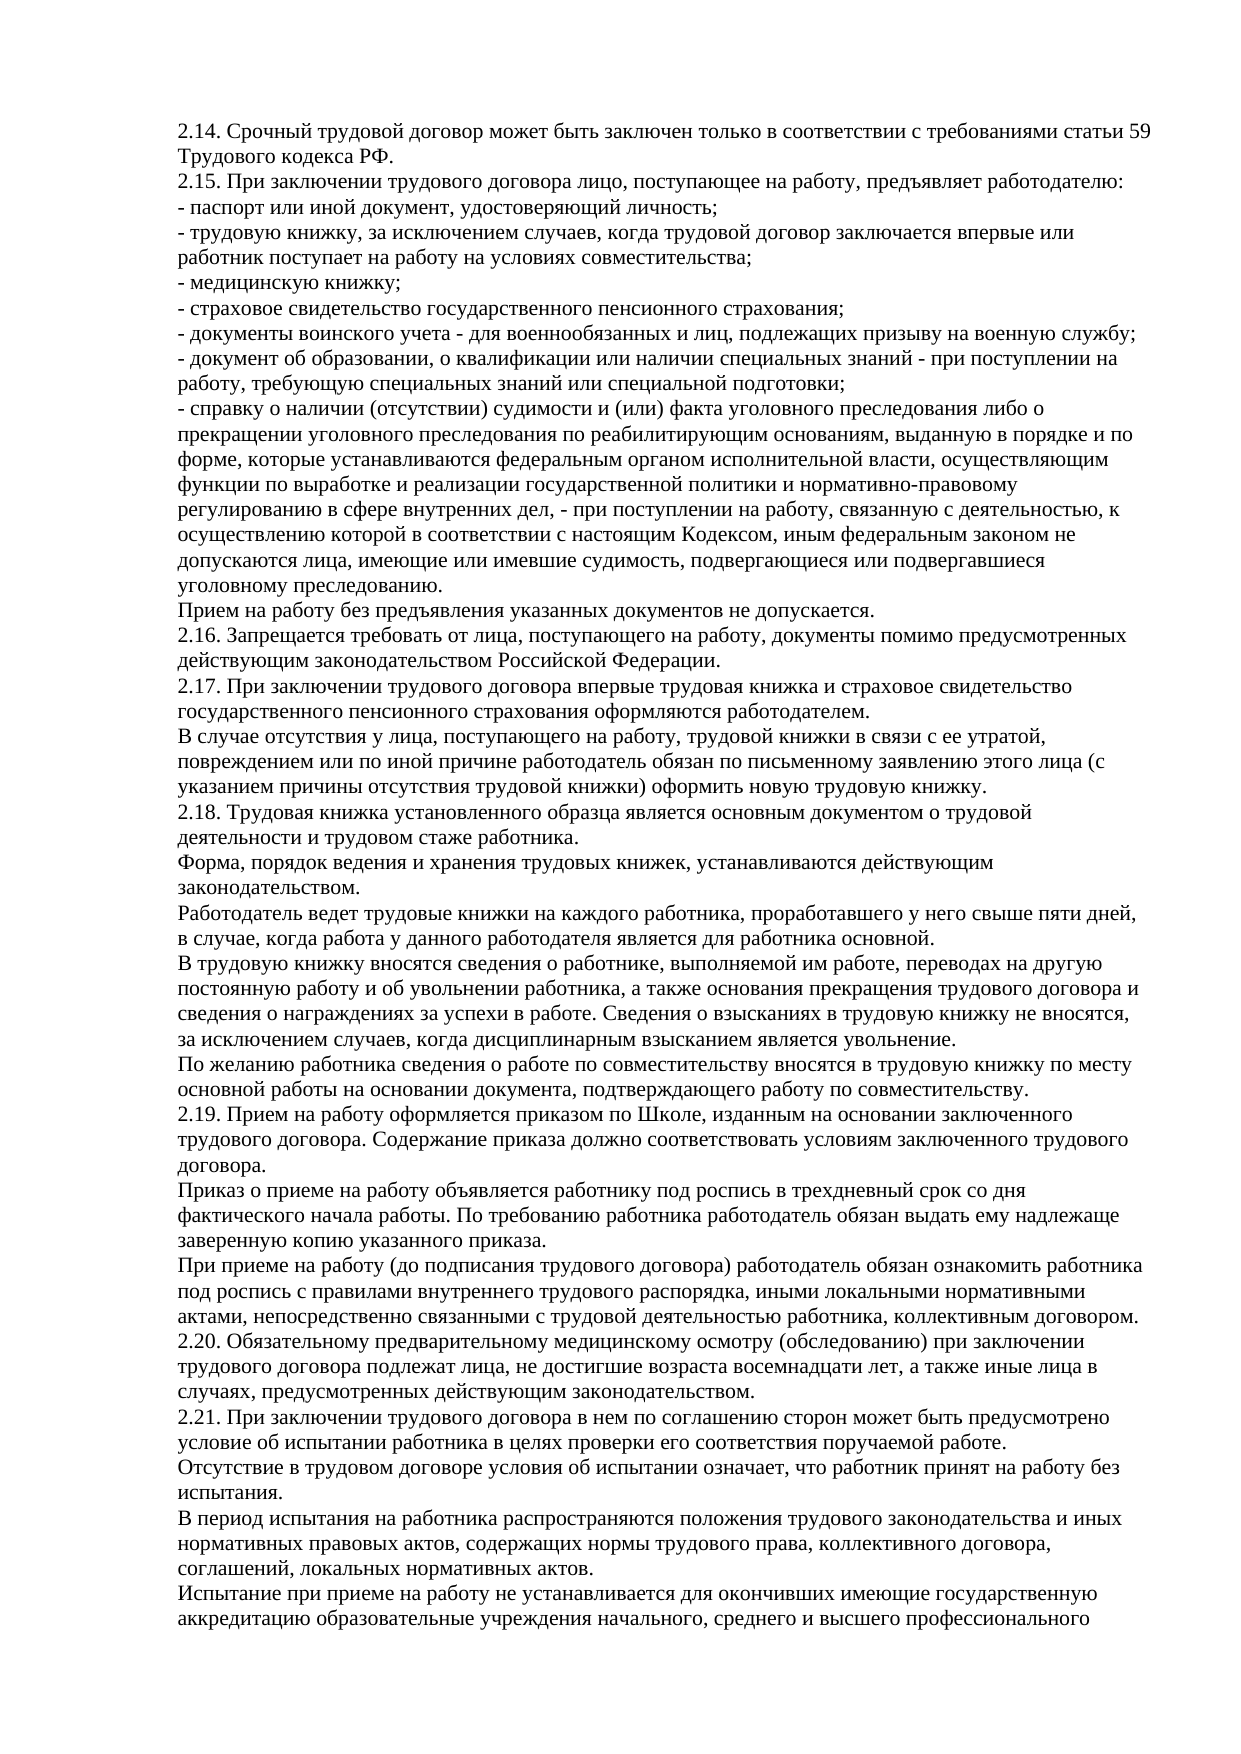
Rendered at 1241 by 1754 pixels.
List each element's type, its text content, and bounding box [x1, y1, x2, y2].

text 2.21. При заключении трудового договора в нем по соглашению сторон может быть предусмотрено условие об испытании работника в целях проверки его соответствия поручаемой работе. [177, 1404, 1152, 1454]
text Прием на работу без предъявления указанных документов не допускается. [177, 597, 1152, 622]
text По желанию работника сведения о работе по совместительству вносятся в трудовую книжку по месту основной работы на основании документа, подтверждающего работу по совместительству. [177, 1051, 1152, 1101]
text В случае отсутствия у лица, поступающего на работу, трудовой книжки в связи с ее утратой, повреждением или по иной причине работодатель обязан по письменному заявлению этого лица (с указанием причины отсутствия трудовой книжки) оформить новую трудовую книжку. [177, 723, 1152, 799]
text - трудовую книжку, за исключением случаев, когда трудовой договор заключается впервые или работник поступает на работу на условиях совместительства; [177, 219, 1152, 269]
text - справку о наличии (отсутствии) судимости и (или) факта уголовного преследования либо о прекращении уголовного преследования по реабилитирующим основаниям, выданную в порядке и по форме, которые устанавливаются федеральным органом исполнительной власти, осуществляющим функции по выработке и реализации государственной политики и нормативно-правовому регулированию в сфере внутренних дел, - при поступлении на работу, связанную с деятельностью, к осуществлению которой в соответствии с настоящим Кодексом, иным федеральным законом не допускаются лица, имеющие или имевшие судимость, подвергающиеся или подвергавшиеся уголовному преследованию. [177, 395, 1152, 597]
text 2.20. Обязательному предварительному медицинскому осмотру (обследованию) при заключении трудового договора подлежат лица, не достигшие возраста восемнадцати лет, а также иные лица в случаях, предусмотренных действующим законодательством. [177, 1328, 1152, 1404]
text Отсутствие в трудовом договоре условия об испытании означает, что работник принят на работу без испытания. [177, 1454, 1152, 1504]
text В трудовую книжку вносятся сведения о работнике, выполняемой им работе, переводах на другую постоянную работу и об увольнении работника, а также основания прекращения трудового договора и сведения о награждениях за успехи в работе. Сведения о взысканиях в трудовую книжку не вносятся, за исключением случаев, когда дисциплинарным взысканием является увольнение. [177, 950, 1152, 1051]
text Форма, порядок ведения и хранения трудовых книжек, устанавливаются действующим законодательством. [177, 849, 1152, 899]
text В период испытания на работника распространяются положения трудового законодательства и иных нормативных правовых актов, содержащих нормы трудового права, коллективного договора, соглашений, локальных нормативных актов. [177, 1504, 1152, 1580]
text Работодатель ведет трудовые книжки на каждого работника, проработавшего у него свыше пяти дней, в случае, когда работа у данного работодателя является для работника основной. [177, 899, 1152, 950]
text - документы воинского учета - для военнообязанных и лиц, подлежащих призыву на военную службу; [177, 320, 1152, 345]
text 2.15. При заключении трудового договора лицо, поступающее на работу, предъявляет работодателю: [177, 168, 1152, 194]
text 2.16. Запрещается требовать от лица, поступающего на работу, документы помимо предусмотренных действующим законодательством Российской Федерации. [177, 622, 1152, 673]
text - медицинскую книжку; [177, 269, 1152, 294]
text При приеме на работу (до подписания трудового договора) работодатель обязан ознакомить работника под роспись с правилами внутреннего трудового распорядка, иными локальными нормативными актами, непосредственно связанными с трудовой деятельностью работника, коллективным договором. [177, 1252, 1152, 1328]
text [177, 1580, 1152, 1631]
text - документ об образовании, о квалификации или наличии специальных знаний - при поступлении на работу, требующую специальных знаний или специальной подготовки; [177, 345, 1152, 395]
text - паспорт или иной документ, удостоверяющий личность; [177, 194, 1152, 219]
text 2.17. При заключении трудового договора впервые трудовая книжка и страховое свидетельство государственного пенсионного страхования оформляются работодателем. [177, 673, 1152, 723]
text - страховое свидетельство государственного пенсионного страхования; [177, 294, 1152, 320]
text 2.14. Срочный трудовой договор может быть заключен только в соответствии с требованиями статьи 59 Трудового кодекса РФ. [177, 118, 1152, 168]
text 2.18. Трудовая книжка установленного образца является основным документом о трудовой деятельности и трудовом стаже работника. [177, 799, 1152, 849]
text Приказ о приеме на работу объявляется работнику под роспись в трехдневный срок со дня фактического начала работы. По требованию работника работодатель обязан выдать ему надлежаще заверенную копию указанного приказа. [177, 1177, 1152, 1252]
text 2.19. Прием на работу оформляется приказом по Школе, изданным на основании заключенного трудового договора. Содержание приказа должно соответствовать условиям заключенного трудового договора. [177, 1101, 1152, 1177]
